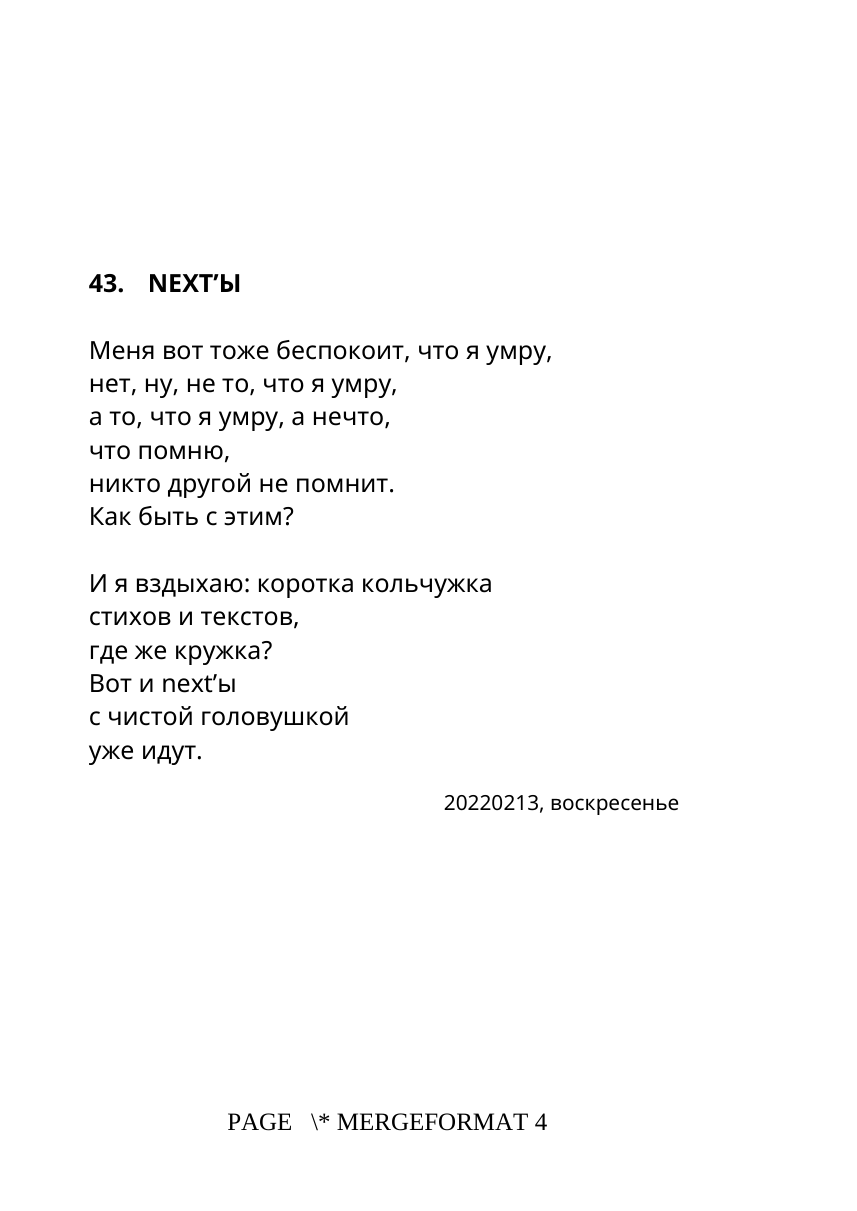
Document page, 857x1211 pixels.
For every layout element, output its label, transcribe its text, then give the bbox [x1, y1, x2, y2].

text И я вздыхаю: коротка кольчужка [89, 566, 679, 599]
text а то, что я умру, а нечто, [89, 399, 679, 432]
text Меня вот тоже беспокоит, что я умру, [89, 332, 679, 366]
text Как быть с этим? [89, 499, 679, 532]
text с чистой головушкой [89, 699, 679, 732]
text где же кружка? [89, 632, 679, 666]
text никто другой не помнит. [89, 466, 679, 499]
text 20220213, воскресенье [89, 791, 679, 816]
text нет, ну, не то, что я умру, [89, 366, 679, 399]
text что помню, [89, 432, 679, 466]
text Вот и next’ы [89, 666, 679, 699]
text уже идут. [89, 732, 679, 766]
text стихов и текстов, [89, 599, 679, 632]
list NEXT’Ы [89, 266, 679, 299]
